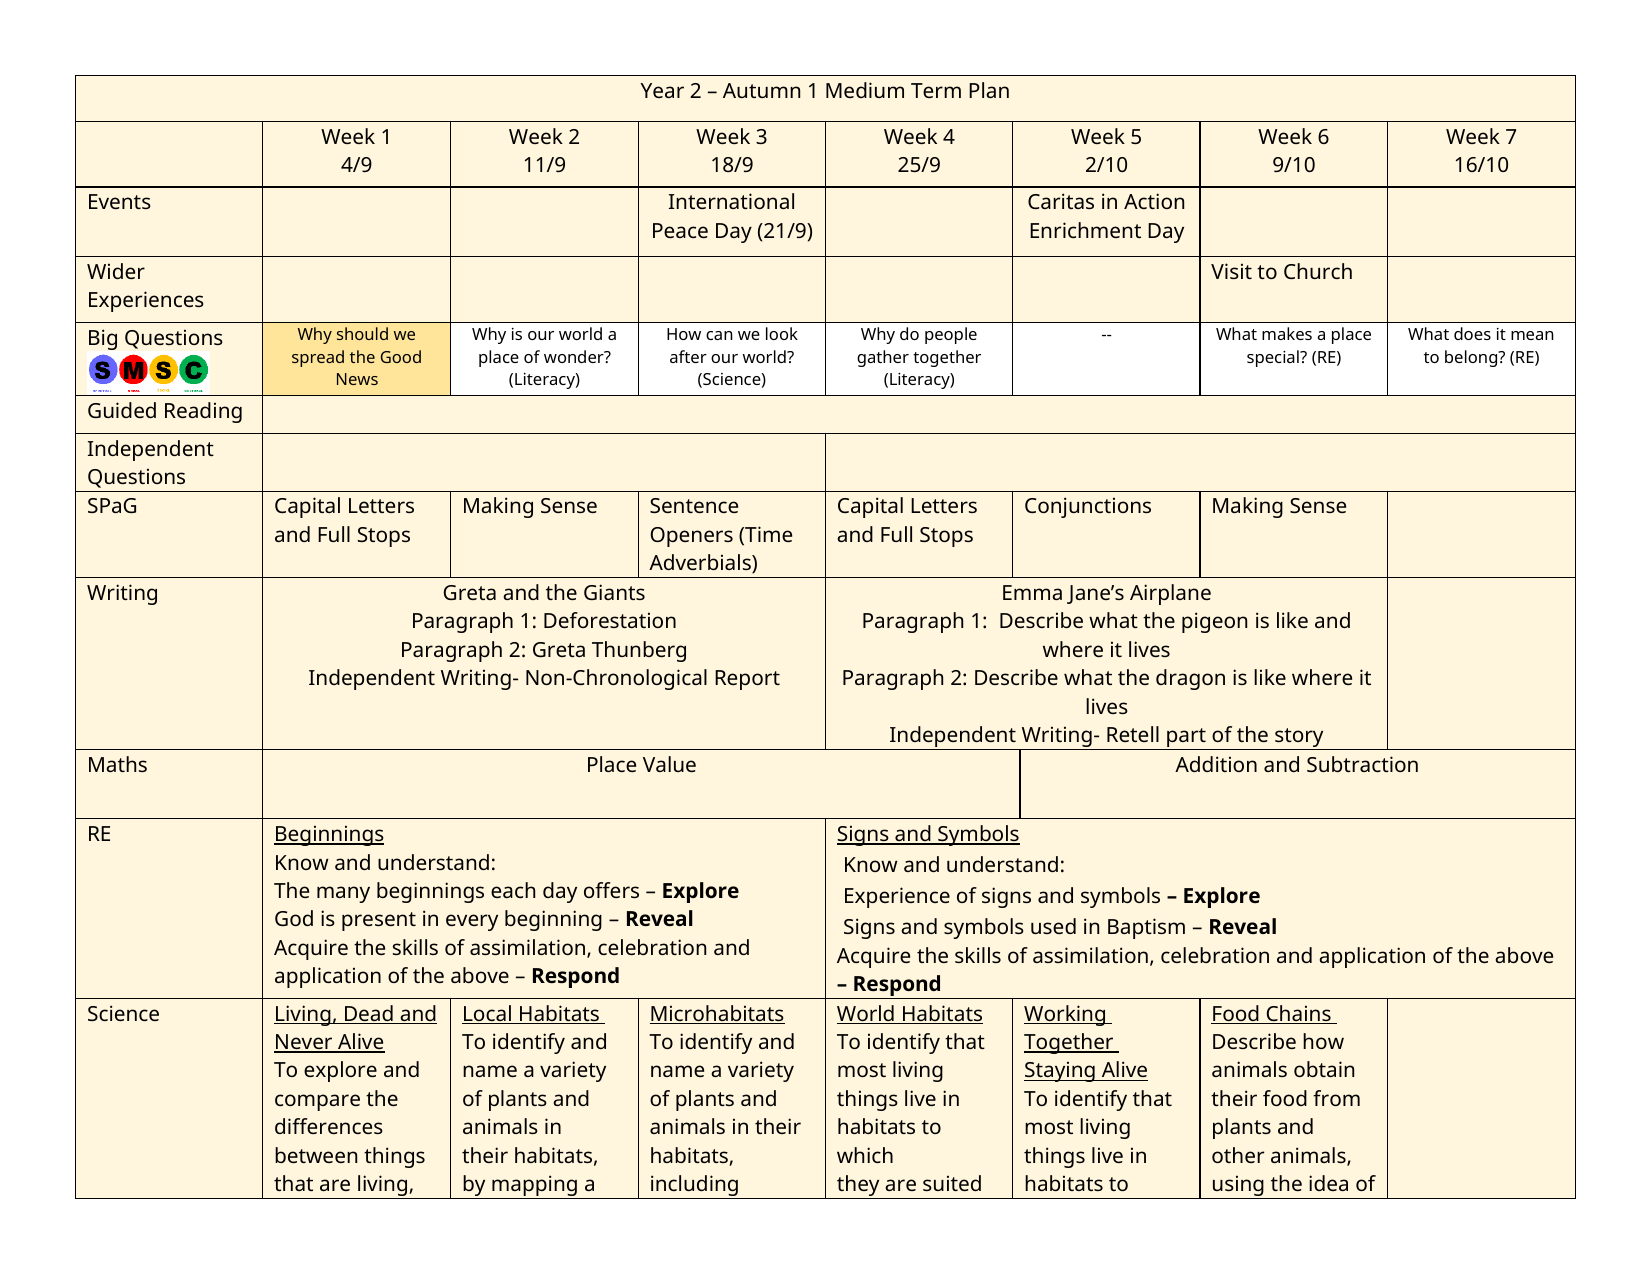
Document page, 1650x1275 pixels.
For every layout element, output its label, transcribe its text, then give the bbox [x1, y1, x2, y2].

table_cell Making Sense [451, 492, 638, 577]
table_cell [826, 188, 1012, 256]
table_cell [76, 122, 262, 186]
table_header Year 2 – Autumn 1 Medium Term Plan [76, 76, 1575, 121]
table_cell Week 6 9/10 [1201, 122, 1387, 186]
table_cell [1388, 578, 1575, 749]
table_cell What does it mean to belong? (RE) [1388, 323, 1575, 395]
table_cell [1388, 492, 1575, 577]
table_cell Science [76, 999, 262, 1198]
table_cell Week 1 4/9 [263, 122, 450, 186]
table_cell Independent Questions [76, 434, 262, 491]
table_cell Caritas in Action Enrichment Day [1013, 188, 1199, 256]
table_cell Signs and Symbols Know and understand: Experience of signs and symbols – Explore Signs and symbols used in Baptism – Reveal Acquire the skills of assimilation, celebration and application of the above – Respond [826, 819, 1575, 998]
table_cell -- [1013, 323, 1199, 395]
table_cell [451, 188, 638, 256]
table_cell Big Questions [76, 323, 262, 395]
table_cell RE [76, 819, 262, 998]
table_cell Capital Letters and Full Stops [826, 492, 1012, 577]
table_cell [1388, 257, 1575, 322]
table_cell SPaG [76, 492, 262, 577]
table_cell [263, 257, 450, 322]
table_cell Maths [76, 750, 262, 818]
table_cell How can we look after our world? (Science) [639, 323, 825, 395]
table_cell [263, 434, 825, 491]
table_cell Capital Letters and Full Stops [263, 492, 450, 577]
table_cell [639, 257, 825, 322]
table_cell [826, 257, 1012, 322]
picture [86, 351, 210, 395]
table_cell [263, 188, 450, 256]
table_cell Wider Experiences [76, 257, 262, 322]
table_cell Week 4 25/9 [826, 122, 1012, 186]
table_cell Why is our world a place of wonder? (Literacy) [451, 323, 638, 395]
table_cell Events [76, 188, 262, 256]
table_cell Place Value [263, 750, 1019, 818]
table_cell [826, 999, 1012, 1198]
table_cell Week 3 18/9 [639, 122, 825, 186]
table_cell [263, 396, 1575, 433]
table_cell Writing [76, 578, 262, 749]
table_cell Greta and the Giants Paragraph 1: Deforestation Paragraph 2: Greta Thunberg Independent Writing- Non-Chronological Report [263, 578, 825, 749]
table_cell International Peace Day (21/9) [639, 188, 825, 256]
table_cell What makes a place special? (RE) [1201, 323, 1387, 395]
table_cell Emma Jane’s Airplane Paragraph 1: Describe what the pigeon is like and where it lives Paragraph 2: Describe what the dragon is like where it lives Independent Writing- Retell part of the story [826, 578, 1387, 749]
table_cell Conjunctions [1013, 492, 1199, 577]
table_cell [263, 999, 450, 1198]
table_cell [826, 434, 1575, 491]
table_cell Week 2 11/9 [451, 122, 638, 186]
table_cell Beginnings Know and understand: The many beginnings each day offers – Explore God is present in every beginning – Reveal Acquire the skills of assimilation, celebration and application of the above – Respond [263, 819, 825, 998]
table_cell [639, 999, 825, 1198]
table_cell Sentence Openers (Time Adverbials) [639, 492, 825, 577]
table_cell Why should we spread the Good News [263, 323, 450, 395]
table_cell Guided Reading [76, 396, 262, 433]
table_cell [1388, 188, 1575, 256]
table_cell [451, 257, 638, 322]
table_cell Week 5 2/10 [1013, 122, 1199, 186]
table_cell Why do people gather together (Literacy) [826, 323, 1012, 395]
table_cell [1013, 257, 1199, 322]
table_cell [1201, 999, 1387, 1198]
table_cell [1013, 999, 1199, 1198]
table_cell [1388, 999, 1575, 1198]
table_cell Addition and Subtraction [1021, 750, 1575, 818]
table_cell Making Sense [1201, 492, 1387, 577]
table_cell Visit to Church [1201, 257, 1387, 322]
table_cell [1201, 188, 1387, 256]
table_cell Week 7 16/10 [1388, 122, 1575, 186]
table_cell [451, 999, 638, 1198]
